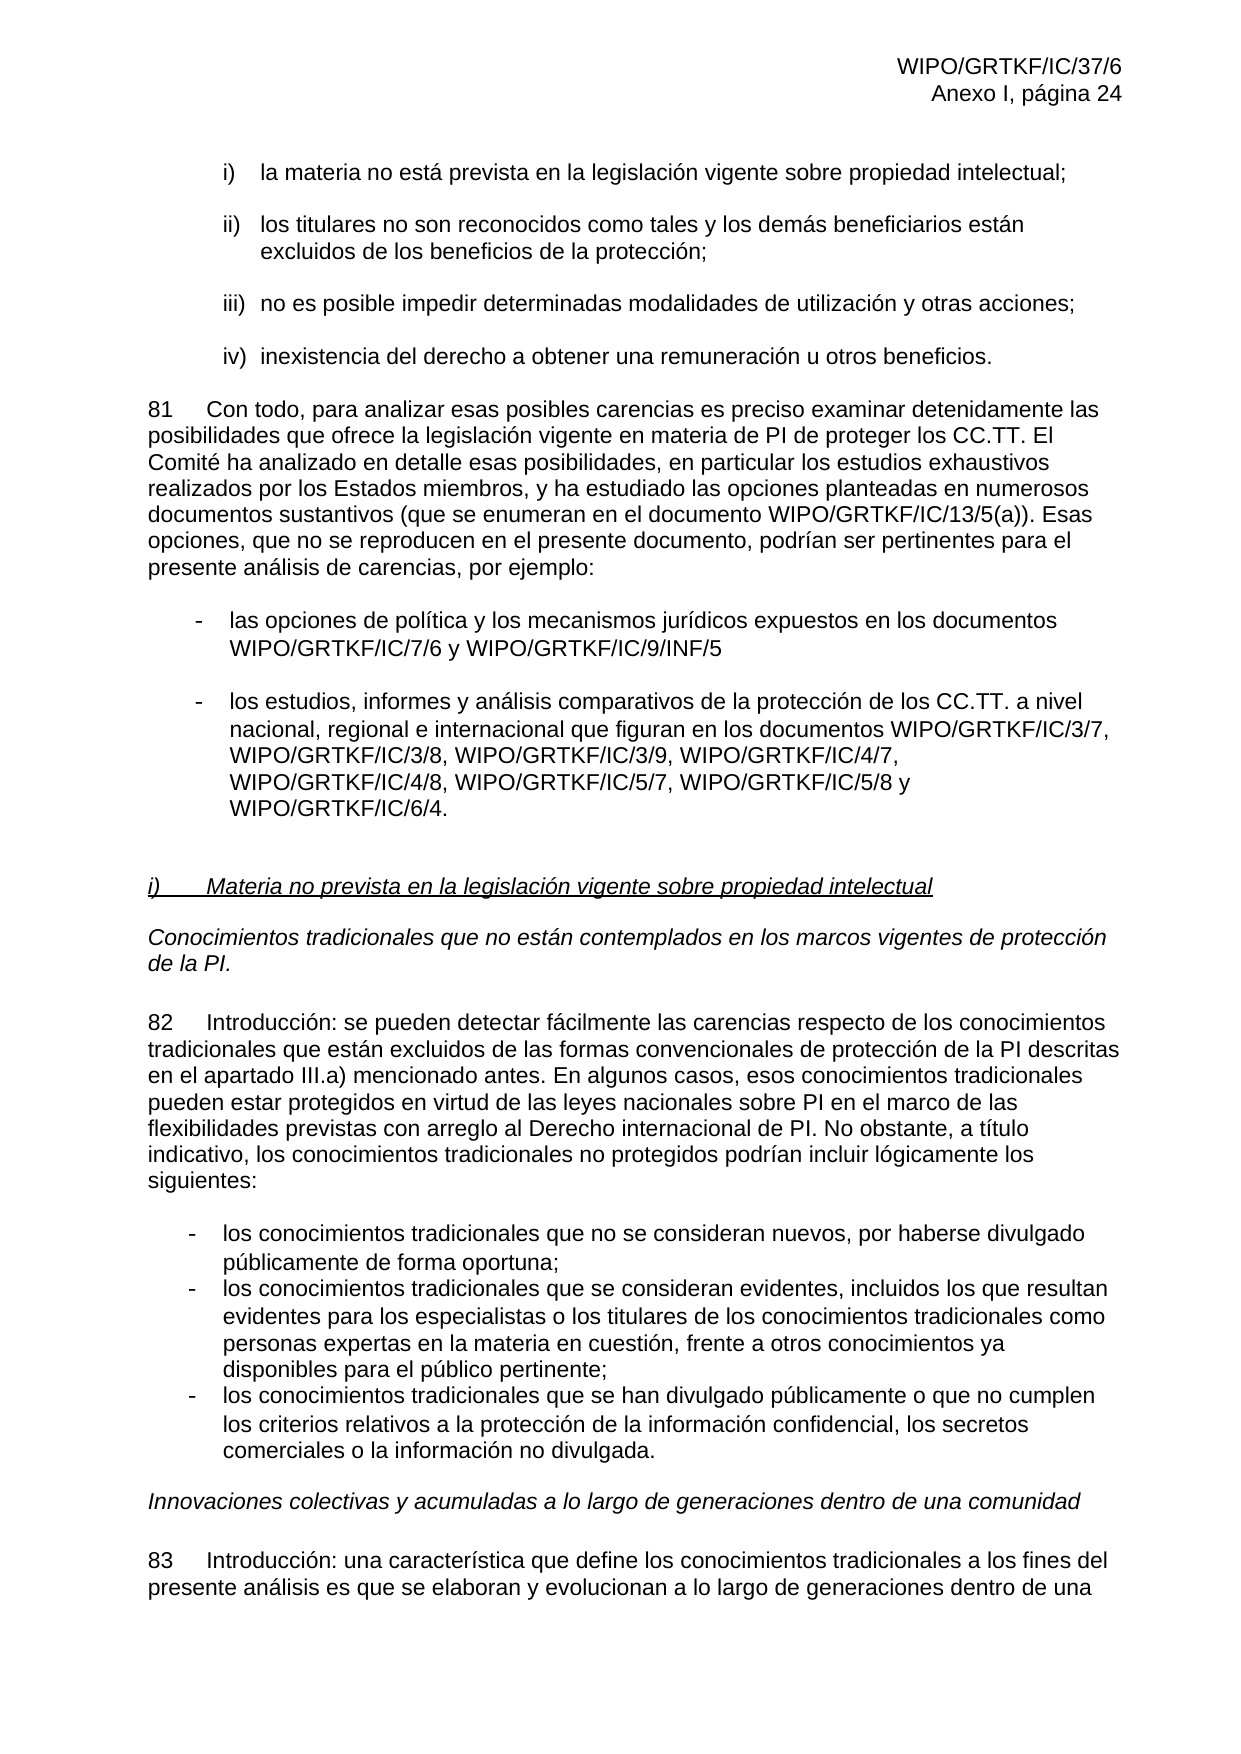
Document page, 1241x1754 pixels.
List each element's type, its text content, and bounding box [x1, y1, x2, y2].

list los conocimientos tradicionales que se han divulgado públicamente o que no cumplen los criterios relativos a la protección de la información confidencial, los secretos comerciales o la información no divulgada. [185, 1382, 1122, 1463]
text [148, 1547, 1122, 1600]
list las opciones de política y los mecanismos jurídicos expuestos en los documentos WIPO/GRTKF/IC/7/6 y WIPO/GRTKF/IC/9/INF/5 [192, 607, 1122, 661]
list la materia no está prevista en la legislación vigente sobre propiedad intelectual; [148, 158, 1122, 185]
text Con todo, para analizar esas posibles carencias es preciso examinar detenidamente las posibilidades que ofrece la legislación vigente en materia de PI de proteger los CC.TT. El Comité ha analizado en detalle esas posibilidades, en particular los estudios exhaustivos realizados por los Estados miembros, y ha estudiado las opciones planteadas en numerosos documentos sustantivos (que se enumeran en el documento WIPO/GRTKF/IC/13/5(a)). Esas opciones, que no se reproducen en el presente documento, podrían ser pertinentes para el presente análisis de carencias, por ejemplo: [148, 396, 1122, 580]
list los estudios, informes y análisis comparativos de la protección de los CC.TT. a nivel nacional, regional e internacional que figuran en los documentos WIPO/GRTKF/IC/3/7, WIPO/GRTKF/IC/3/8, WIPO/GRTKF/IC/3/9, WIPO/GRTKF/IC/4/7, WIPO/GRTKF/IC/4/8, WIPO/GRTKF/IC/5/7, WIPO/GRTKF/IC/5/8 y WIPO/GRTKF/IC/6/4. [192, 688, 1122, 821]
subtitle Innovaciones colectivas y acumuladas a lo largo de generaciones dentro de una comunidad [148, 1488, 1122, 1515]
subtitle i) Materia no prevista en la legislación vigente sobre propiedad intelectual [148, 873, 1122, 899]
list inexistencia del derecho a obtener una remuneración u otros beneficios. [148, 343, 1122, 369]
list no es posible impedir determinadas modalidades de utilización y otras acciones; [148, 290, 1122, 317]
text Introducción: se pueden detectar fácilmente las carencias respecto de los conocimientos tradicionales que están excluidos de las formas convencionales de protección de la PI descritas en el apartado III.a) mencionado antes. En algunos casos, esos conocimientos tradicionales pueden estar protegidos en virtud de las leyes nacionales sobre PI en el marco de las flexibilidades previstas con arreglo al Derecho internacional de PI. No obstante, a título indicativo, los conocimientos tradicionales no protegidos podrían incluir lógicamente los siguientes: [148, 1009, 1122, 1194]
list los conocimientos tradicionales que se consideran evidentes, incluidos los que resultan evidentes para los especialistas o los titulares de los conocimientos tradicionales como personas expertas en la materia en cuestión, frente a otros conocimientos ya disponibles para el público pertinente; [185, 1275, 1122, 1382]
list los conocimientos tradicionales que no se consideran nuevos, por haberse divulgado públicamente de forma oportuna; [185, 1220, 1122, 1275]
subtitle Conocimientos tradicionales que no están contemplados en los marcos vigentes de protección de la PI. [148, 924, 1122, 977]
list los titulares no son reconocidos como tales y los demás beneficiarios están excluidos de los beneficios de la protección; [223, 211, 1122, 264]
